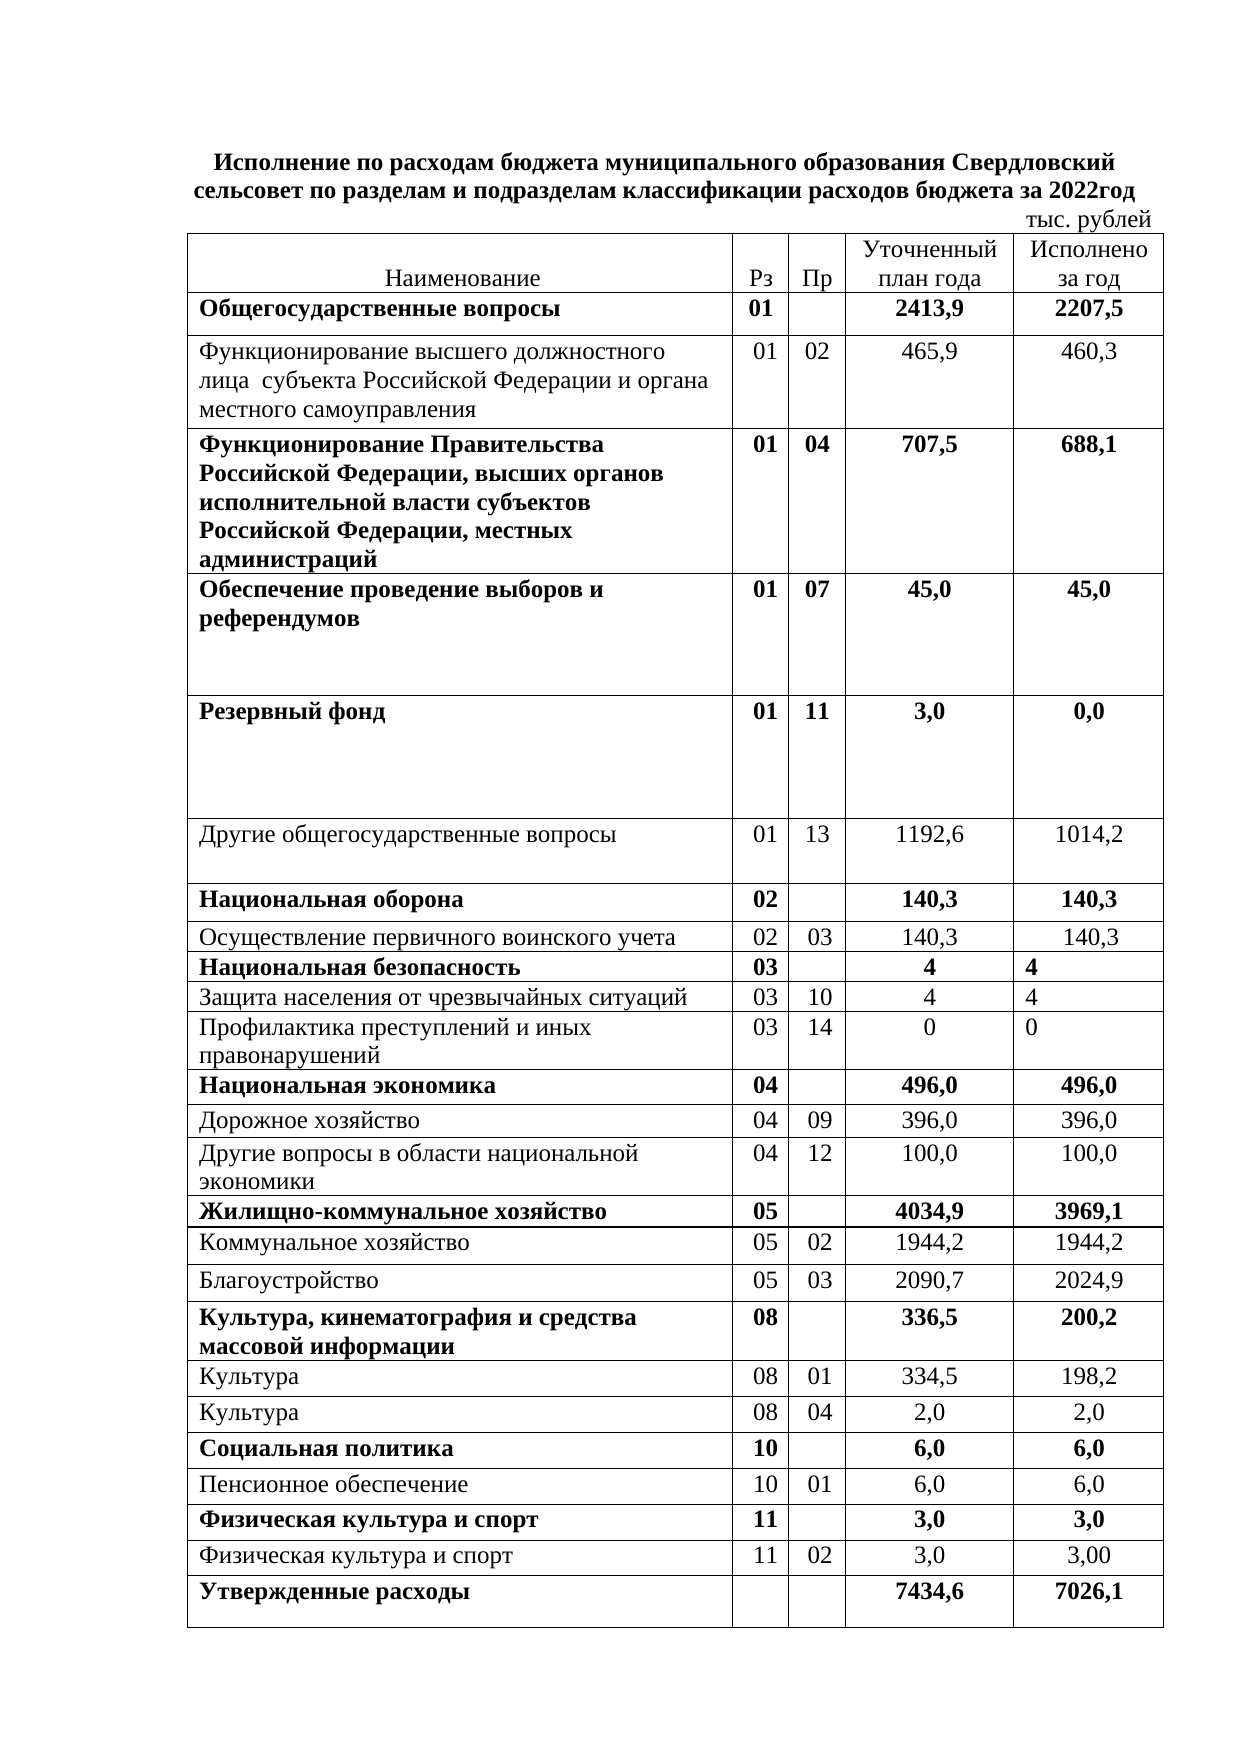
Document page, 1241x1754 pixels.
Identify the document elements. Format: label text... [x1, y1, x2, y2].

table_header Уточненный план года [846, 234, 1013, 292]
table_cell 4 [846, 982, 1013, 1011]
table_cell 198,2 [1014, 1361, 1163, 1396]
table_cell 396,0 [1014, 1105, 1163, 1137]
table_cell 11 [733, 1505, 788, 1539]
table_cell 03 [733, 1012, 788, 1069]
table_cell 01 [733, 336, 788, 428]
table_cell 1192,6 [846, 819, 1013, 883]
table_cell 01 [789, 1469, 845, 1503]
table_cell 4 [1014, 982, 1163, 1011]
table_cell 2090,7 [846, 1265, 1013, 1301]
table_header Исполнено за год [1014, 234, 1163, 292]
table_cell 05 [733, 1228, 788, 1264]
table_cell 12 [789, 1138, 845, 1195]
table_cell 1944,2 [846, 1228, 1013, 1264]
table_header Пр [789, 234, 845, 292]
table_cell 3,0 [1014, 1505, 1163, 1539]
table_cell Национальная оборона [188, 884, 732, 921]
table_cell 08 [733, 1397, 788, 1432]
table_cell 04 [789, 429, 845, 573]
table_cell 140,3 [846, 884, 1013, 921]
table_cell 45,0 [846, 574, 1013, 695]
table_cell 140,3 [1014, 922, 1163, 951]
text тыс. рублей [177, 204, 1152, 233]
table_header Рз [733, 234, 788, 292]
table_cell 10 [733, 1433, 788, 1468]
table_cell 396,0 [846, 1105, 1013, 1137]
table_cell 03 [789, 1265, 845, 1301]
table_cell 1014,2 [1014, 819, 1163, 883]
table_cell 2,0 [1014, 1397, 1163, 1432]
table_cell 6,0 [846, 1469, 1013, 1503]
table_cell 08 [733, 1361, 788, 1396]
table_cell Дорожное хозяйство [188, 1105, 732, 1137]
table_cell Благоустройство [188, 1265, 732, 1301]
table_cell 334,5 [846, 1361, 1013, 1396]
table_cell 04 [733, 1105, 788, 1137]
table_cell 04 [733, 1138, 788, 1195]
table_cell 01 [789, 1361, 845, 1396]
table_cell 07 [789, 574, 845, 695]
table_cell 100,0 [1014, 1138, 1163, 1195]
table_cell 4 [1014, 952, 1163, 981]
table_cell Коммунальное хозяйство [188, 1228, 732, 1264]
table_cell 14 [789, 1012, 845, 1069]
table_cell Защита населения от чрезвычайных ситуаций [188, 982, 732, 1011]
table_cell 2,0 [846, 1397, 1013, 1432]
table_cell 01 [733, 696, 788, 818]
table_cell 140,3 [846, 922, 1013, 951]
table_cell 01 [733, 819, 788, 883]
table_cell 01 [733, 574, 788, 695]
table_cell 02 [733, 884, 788, 921]
table_cell 3,0 [846, 1505, 1013, 1539]
table_cell Резервный фонд [188, 696, 732, 818]
table_cell 3,0 [846, 1541, 1013, 1575]
table_cell Жилищно-коммунальное хозяйство [188, 1196, 732, 1226]
table_cell 3,00 [1014, 1541, 1163, 1575]
table_cell 0 [1014, 1012, 1163, 1069]
table_cell 09 [789, 1105, 845, 1137]
table_cell [789, 884, 845, 921]
table_cell 6,0 [846, 1433, 1013, 1468]
table_cell Профилактика преступлений и иных правонарушений [188, 1012, 732, 1069]
table_cell 11 [733, 1541, 788, 1575]
table_cell Функционирование высшего должностного лица субъекта Российской Федерации и органа местного самоуправления [188, 336, 732, 428]
table_cell Социальная политика [188, 1433, 732, 1468]
table_header Наименование [188, 234, 732, 292]
table_cell 6,0 [1014, 1469, 1163, 1503]
table_cell 688,1 [1014, 429, 1163, 573]
table_cell 2413,9 [846, 293, 1013, 335]
table_cell 13 [789, 819, 845, 883]
table_cell [789, 1433, 845, 1468]
table_cell Обеспечение проведение выборов и референдумов [188, 574, 732, 695]
table_cell 0,0 [1014, 696, 1163, 818]
table_cell 02 [789, 1228, 845, 1264]
table_cell 01 [733, 429, 788, 573]
table_cell 08 [733, 1302, 788, 1360]
table_cell 460,3 [1014, 336, 1163, 428]
table_cell Культура [188, 1361, 732, 1396]
table_cell 496,0 [846, 1070, 1013, 1104]
table_cell Осуществление первичного воинского учета [188, 922, 732, 951]
table_cell Национальная экономика [188, 1070, 732, 1104]
table_cell [789, 293, 845, 335]
table_cell 05 [733, 1265, 788, 1301]
table_cell 02 [789, 1541, 845, 1575]
table_cell 03 [789, 922, 845, 951]
table_cell Общегосударственные вопросы [188, 293, 732, 335]
table_cell 10 [789, 982, 845, 1011]
table_cell 4034,9 [846, 1196, 1013, 1226]
table_cell Национальная безопасность [188, 952, 732, 981]
table_cell 4 [846, 952, 1013, 981]
table_cell [733, 1576, 788, 1627]
table_cell 3,0 [846, 696, 1013, 818]
table_cell 02 [789, 336, 845, 428]
table_cell 0 [846, 1012, 1013, 1069]
text Исполнение по расходам бюджета муниципального образования Свердловский сельсовет по разделам и подразделам классификации расходов бюджета за 2022год [177, 147, 1152, 204]
table_cell 11 [789, 696, 845, 818]
table_cell 2024,9 [1014, 1265, 1163, 1301]
table_cell [789, 952, 845, 981]
table_cell 7434,6 [846, 1576, 1013, 1627]
table_cell Другие вопросы в области национальной экономики [188, 1138, 732, 1195]
table_cell 10 [733, 1469, 788, 1503]
table_cell 465,9 [846, 336, 1013, 428]
table_cell [789, 1196, 845, 1226]
table_cell 04 [733, 1070, 788, 1104]
table_cell 02 [733, 922, 788, 951]
table_cell 1944,2 [1014, 1228, 1163, 1264]
table_cell Физическая культура и спорт [188, 1505, 732, 1539]
table_cell 496,0 [1014, 1070, 1163, 1104]
table_cell 03 [733, 982, 788, 1011]
table_cell Функционирование Правительства Российской Федерации, высших органов исполнительной власти субъектов Российской Федерации, местных администраций [188, 429, 732, 573]
table_cell Культура, кинематография и средства массовой информации [188, 1302, 732, 1360]
table_cell 2207,5 [1014, 293, 1163, 335]
table_cell Пенсионное обеспечение [188, 1469, 732, 1503]
table_cell Физическая культура и спорт [188, 1541, 732, 1575]
table_cell Культура [188, 1397, 732, 1432]
table_cell [789, 1302, 845, 1360]
table_cell 45,0 [1014, 574, 1163, 695]
table_cell 200,2 [1014, 1302, 1163, 1360]
table_cell [789, 1505, 845, 1539]
table_cell [789, 1070, 845, 1104]
table_cell 100,0 [846, 1138, 1013, 1195]
table_cell [789, 1576, 845, 1627]
table_cell Утвержденные расходы [188, 1576, 732, 1627]
table_cell 01 [733, 293, 788, 335]
table_cell 6,0 [1014, 1433, 1163, 1468]
table_cell 707,5 [846, 429, 1013, 573]
table_cell 03 [733, 952, 788, 981]
table_cell 04 [789, 1397, 845, 1432]
table_cell 3969,1 [1014, 1196, 1163, 1226]
table_cell 336,5 [846, 1302, 1013, 1360]
table_cell Другие общегосударственные вопросы [188, 819, 732, 883]
table_cell 140,3 [1014, 884, 1163, 921]
table_cell 7026,1 [1014, 1576, 1163, 1627]
table_cell 05 [733, 1196, 788, 1226]
